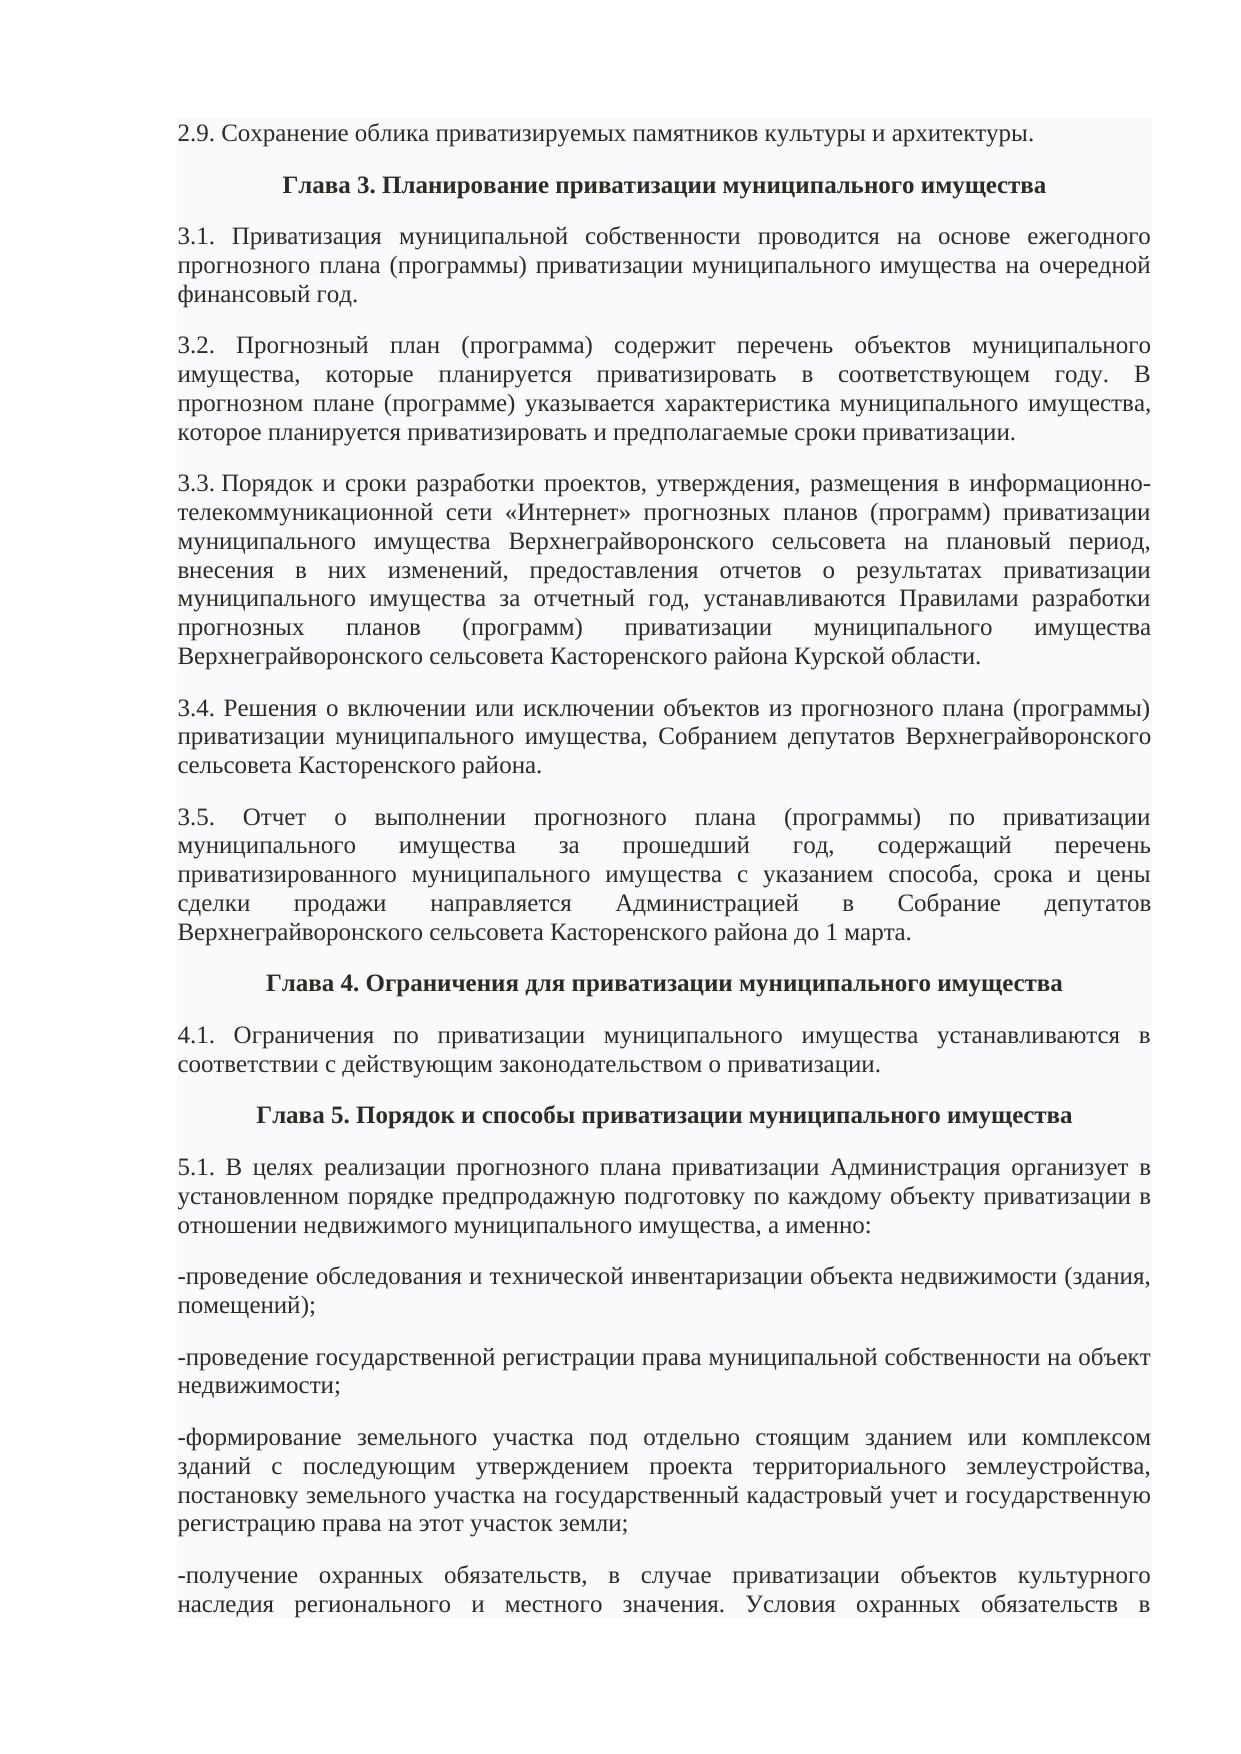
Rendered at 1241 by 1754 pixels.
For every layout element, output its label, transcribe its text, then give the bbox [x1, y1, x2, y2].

text 3.1. Приватизация муниципальной собственности проводится на основе ежегодного прогнозного плана (программы) приватизации муниципального имущества на очередной финансовый год. [177, 221, 1152, 308]
text Глава 5. Порядок и способы приватизации муниципального имущества [177, 1101, 1152, 1129]
text Глава 4. Ограничения для приватизации муниципального имущества [177, 968, 1152, 997]
text -проведение государственной регистрации права муниципальной собственности на объект недвижимости; [177, 1342, 1152, 1399]
text 2.9. Сохранение облика приватизируемых памятников культуры и архитектуры. [177, 118, 1152, 147]
text 3.4. Решения о включении или исключении объектов из прогнозного плана (программы) приватизации муниципального имущества, Собранием депутатов Верхнеграйворонского сельсовета Касторенского района. [177, 693, 1152, 779]
text 3.5. Отчет о выполнении прогнозного плана (программы) по приватизации муниципального имущества за прошедший год, содержащий перечень приватизированного муниципального имущества с указанием способа, срока и цены сделки продажи направляется Администрацией в Собрание депутатов Верхнеграйворонского сельсовета Касторенского района до 1 марта. [177, 802, 1152, 946]
text Глава 3. Планирование приватизации муниципального имущества [177, 170, 1152, 198]
text 3.3. Порядок и сроки разработки проектов, утверждения, размещения в информационно-телекоммуникационной сети «Интернет» прогнозных планов (программ) приватизации муниципального имущества Верхнеграйворонского сельсовета на плановый период, внесения в них изменений, предоставления отчетов о результатах приватизации муниципального имущества за отчетный год, устанавливаются Правилами разработки прогнозных планов (программ) приватизации муниципального имущества Верхнеграйворонского сельсовета Касторенского района Курской области. [177, 468, 1152, 670]
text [177, 1560, 1152, 1618]
text 3.2. Прогнозный план (программа) содержит перечень объектов муниципального имущества, которые планируется приватизировать в соответствующем году. В прогнозном плане (программе) указывается характеристика муниципального имущества, которое планируется приватизировать и предполагаемые сроки приватизации. [177, 331, 1152, 446]
text -формирование земельного участка под отдельно стоящим зданием или комплексом зданий с последующим утверждением проекта территориального землеустройства, постановку земельного участка на государственный кадастровый учет и государственную регистрацию права на этот участок земли; [177, 1422, 1152, 1537]
text 5.1. В целях реализации прогнозного плана приватизации Администрация организует в установленном порядке предпродажную подготовку по каждому объекту приватизации в отношении недвижимого муниципального имущества, а именно: [177, 1152, 1152, 1238]
text 4.1. Ограничения по приватизации муниципального имущества устанавливаются в соответствии с действующим законодательством о приватизации. [177, 1020, 1152, 1078]
text -проведение обследования и технической инвентаризации объекта недвижимости (здания, помещений); [177, 1261, 1152, 1319]
